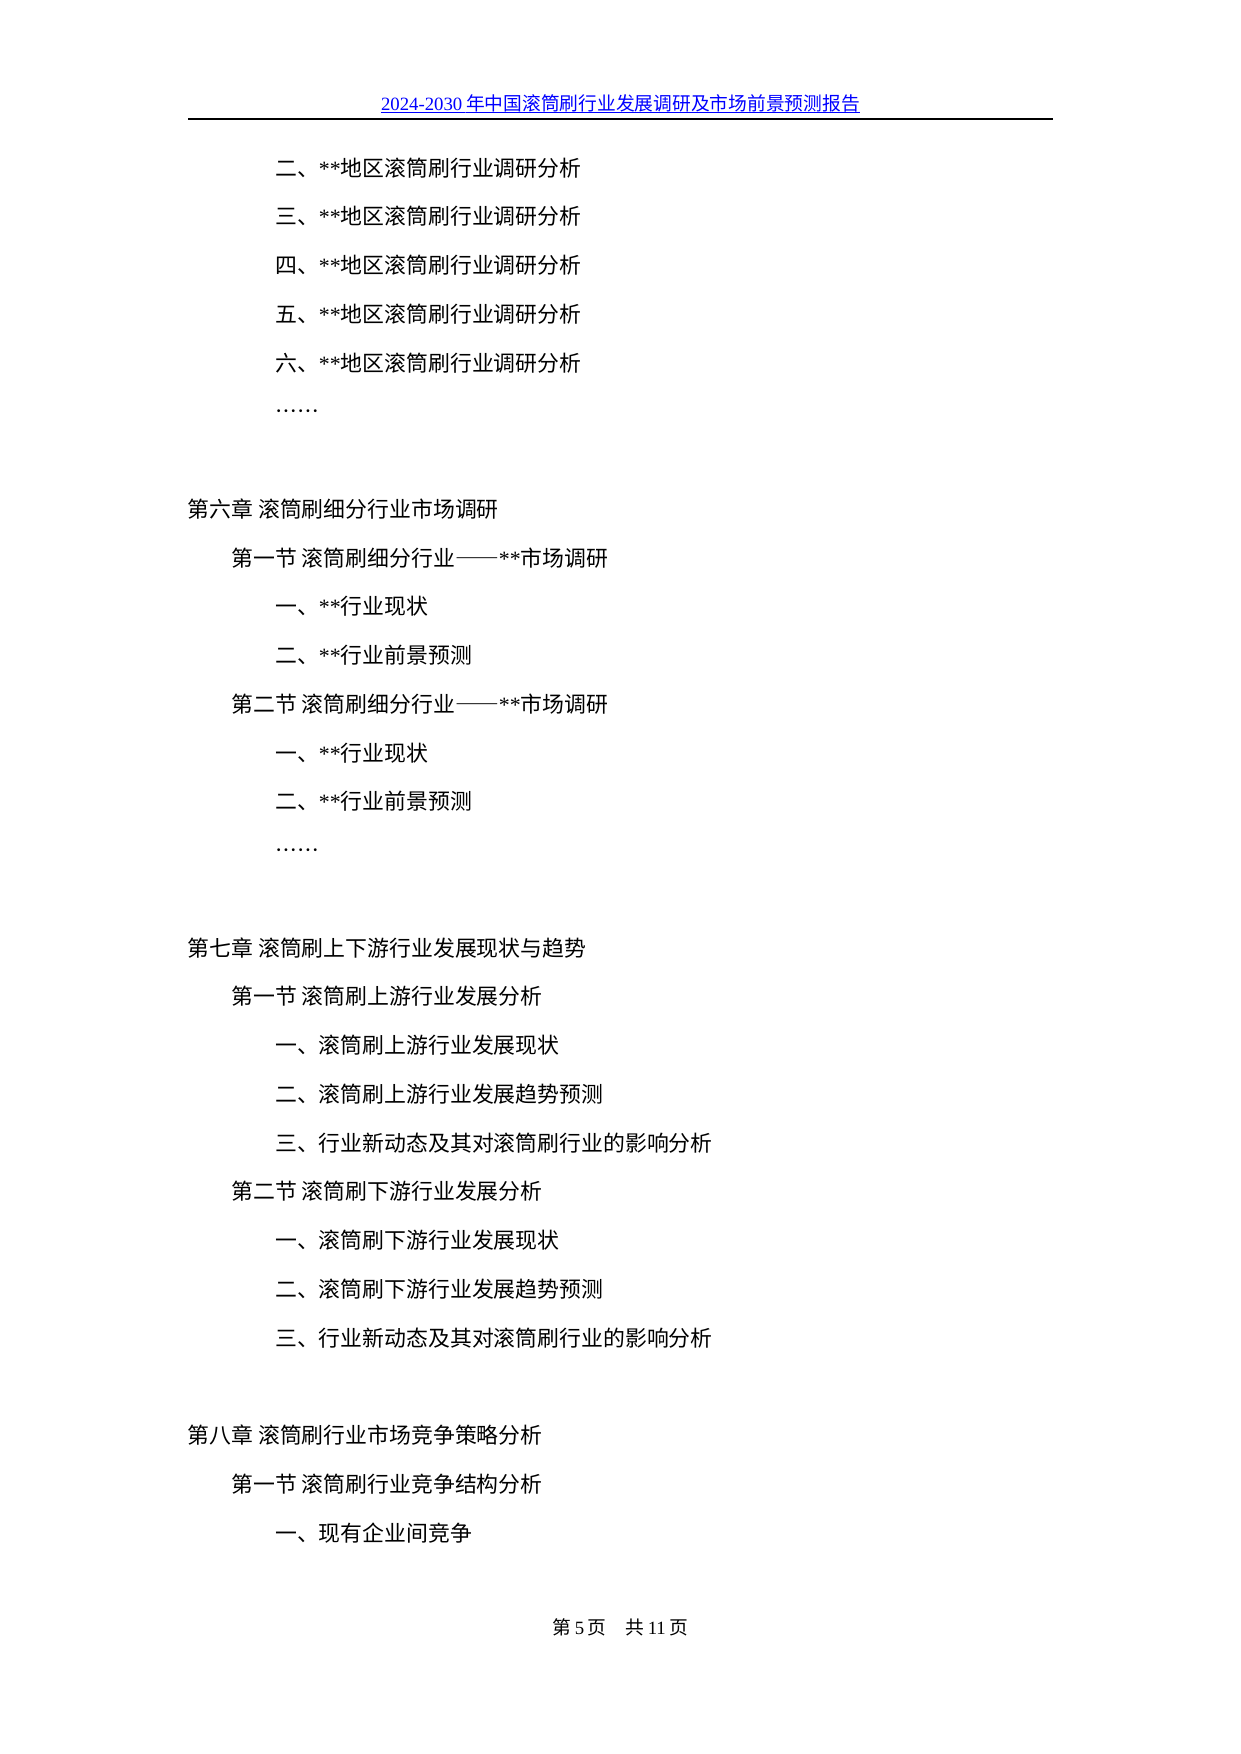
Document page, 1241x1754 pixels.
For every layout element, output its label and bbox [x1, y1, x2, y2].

text [187, 150, 1053, 1548]
